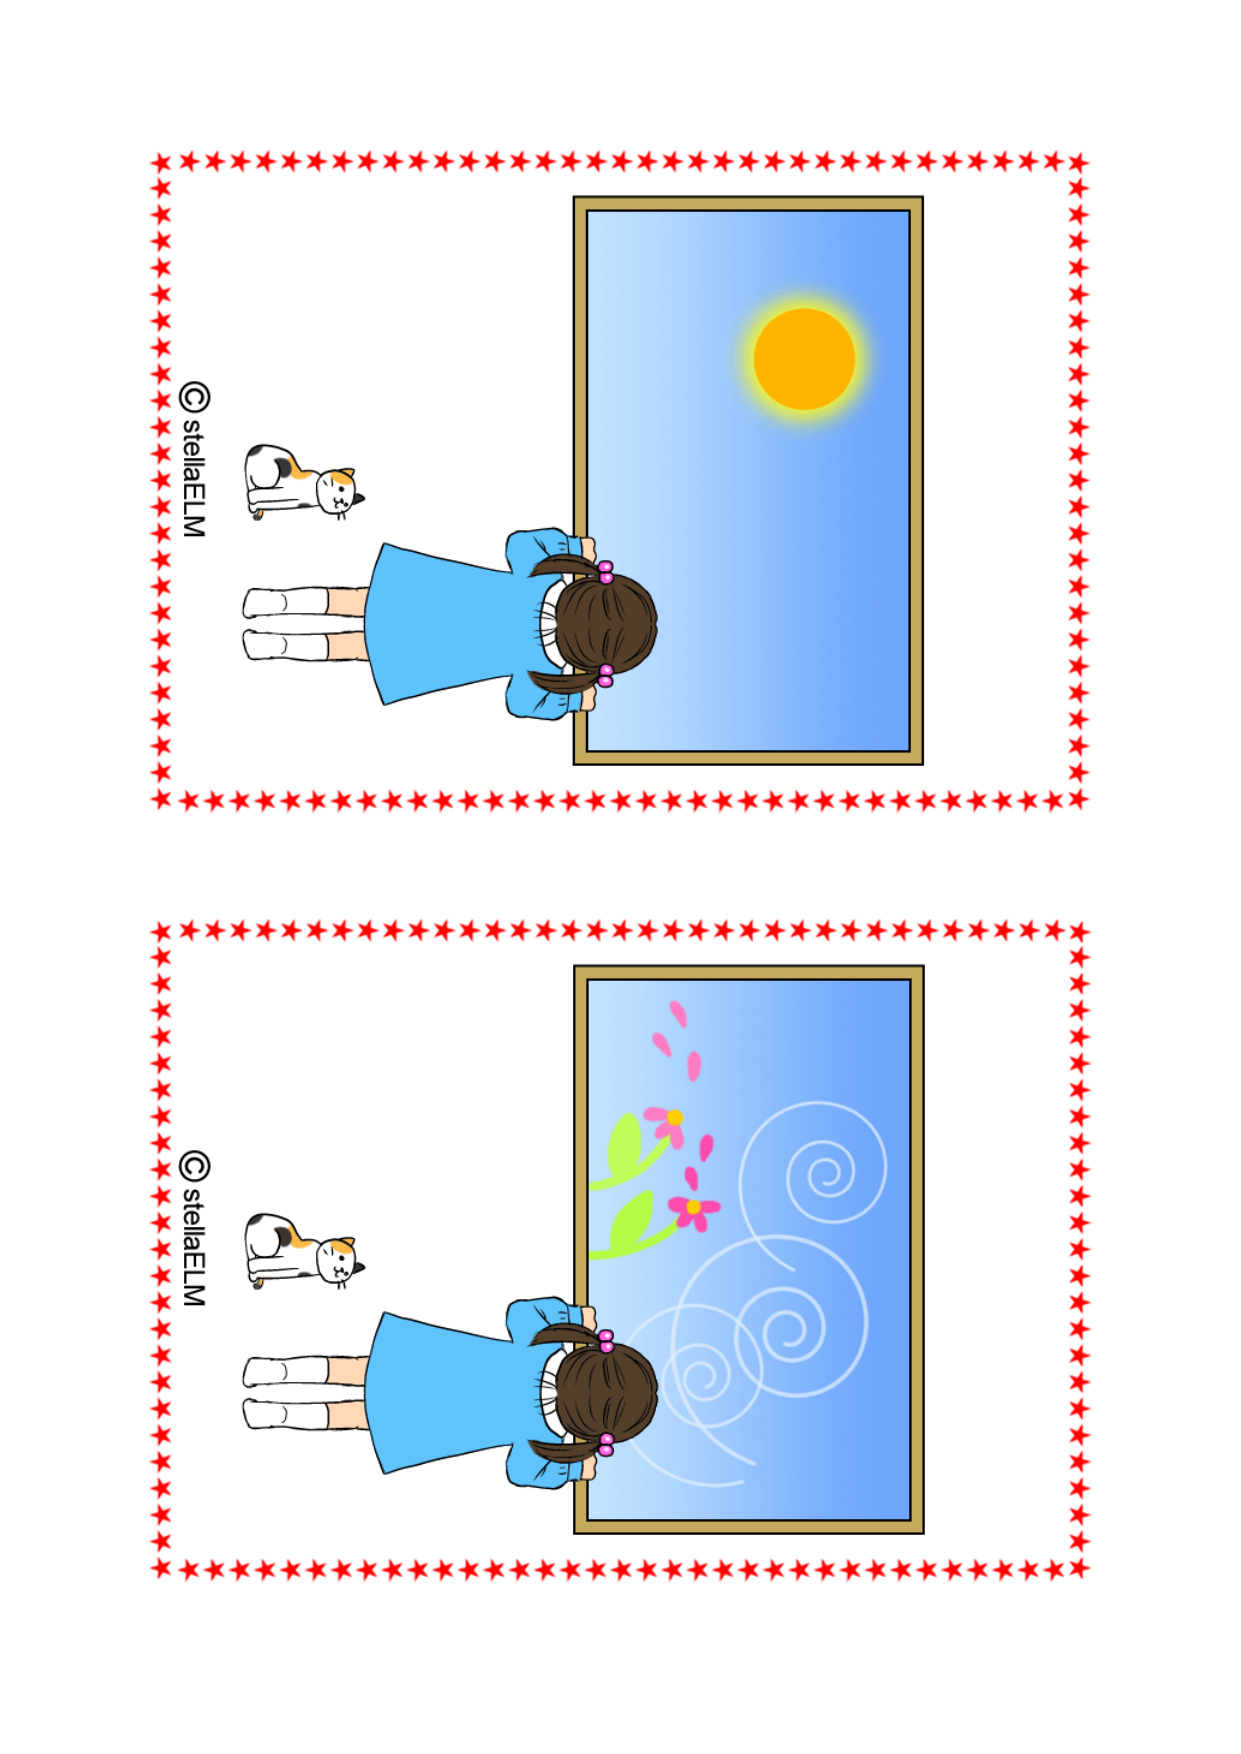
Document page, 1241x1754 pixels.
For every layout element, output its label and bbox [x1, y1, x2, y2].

picture [147, 916, 1093, 1583]
picture [147, 147, 1092, 814]
